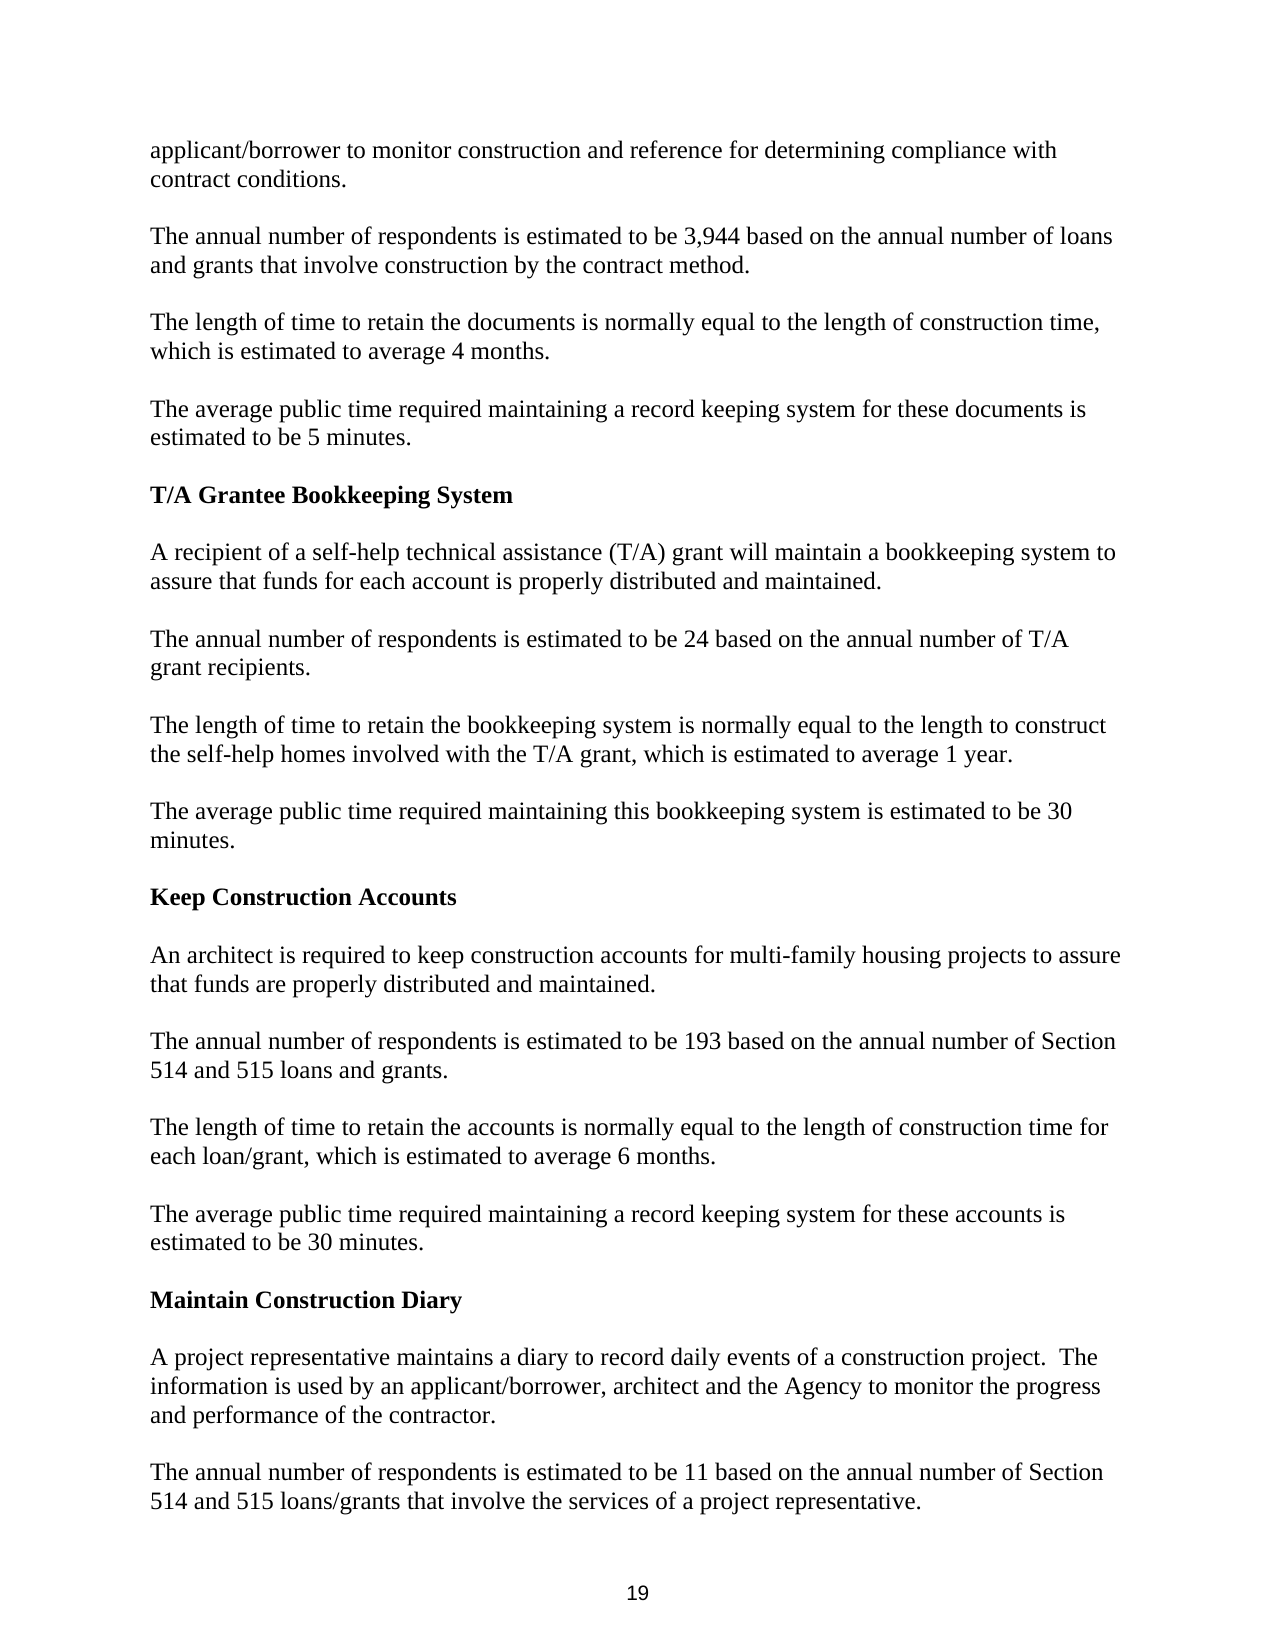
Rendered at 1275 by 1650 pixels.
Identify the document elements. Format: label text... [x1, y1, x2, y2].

subtitle T/A Grantee Bookkeeping System [150, 480, 1125, 509]
subtitle Maintain Construction Diary [150, 1285, 1125, 1314]
text The average public time required maintaining a record keeping system for these accounts is estimated to be 30 minutes. [150, 1199, 1125, 1256]
text A project representative maintains a diary to record daily events of a construction project. The information is used by an applicant/borrower, architect and the Agency to monitor the progress and performance of the contractor. [150, 1342, 1125, 1429]
text The length of time to retain the documents is normally equal to the length of construction time, which is estimated to average 4 months. [150, 307, 1125, 365]
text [150, 135, 1125, 192]
text The length of time to retain the accounts is normally equal to the length of construction time for each loan/grant, which is estimated to average 6 months. [150, 1112, 1125, 1170]
text An architect is required to keep construction accounts for multi-family housing projects to assure that funds are properly distributed and maintained. [150, 940, 1125, 997]
text The average public time required maintaining this bookkeeping system is estimated to be 30 minutes. [150, 796, 1125, 854]
text The annual number of respondents is estimated to be 24 based on the annual number of T/A grant recipients. [150, 624, 1125, 681]
text The length of time to retain the bookkeeping system is normally equal to the length to construct the self-help homes involved with the T/A grant, which is estimated to average 1 year. [150, 710, 1125, 767]
text A recipient of a self-help technical assistance (T/A) grant will maintain a bookkeeping system to assure that funds for each account is properly distributed and maintained. [150, 537, 1125, 595]
text The average public time required maintaining a record keeping system for these documents is estimated to be 5 minutes. [150, 394, 1125, 451]
text The annual number of respondents is estimated to be 193 based on the annual number of Section 514 and 515 loans and grants. [150, 1026, 1125, 1084]
text The annual number of respondents is estimated to be 3,944 based on the annual number of loans and grants that involve construction by the contract method. [150, 221, 1125, 279]
text The annual number of respondents is estimated to be 11 based on the annual number of Section 514 and 515 loans/grants that involve the services of a project representative. [150, 1457, 1125, 1515]
text Keep Construction Accounts [150, 882, 1125, 911]
